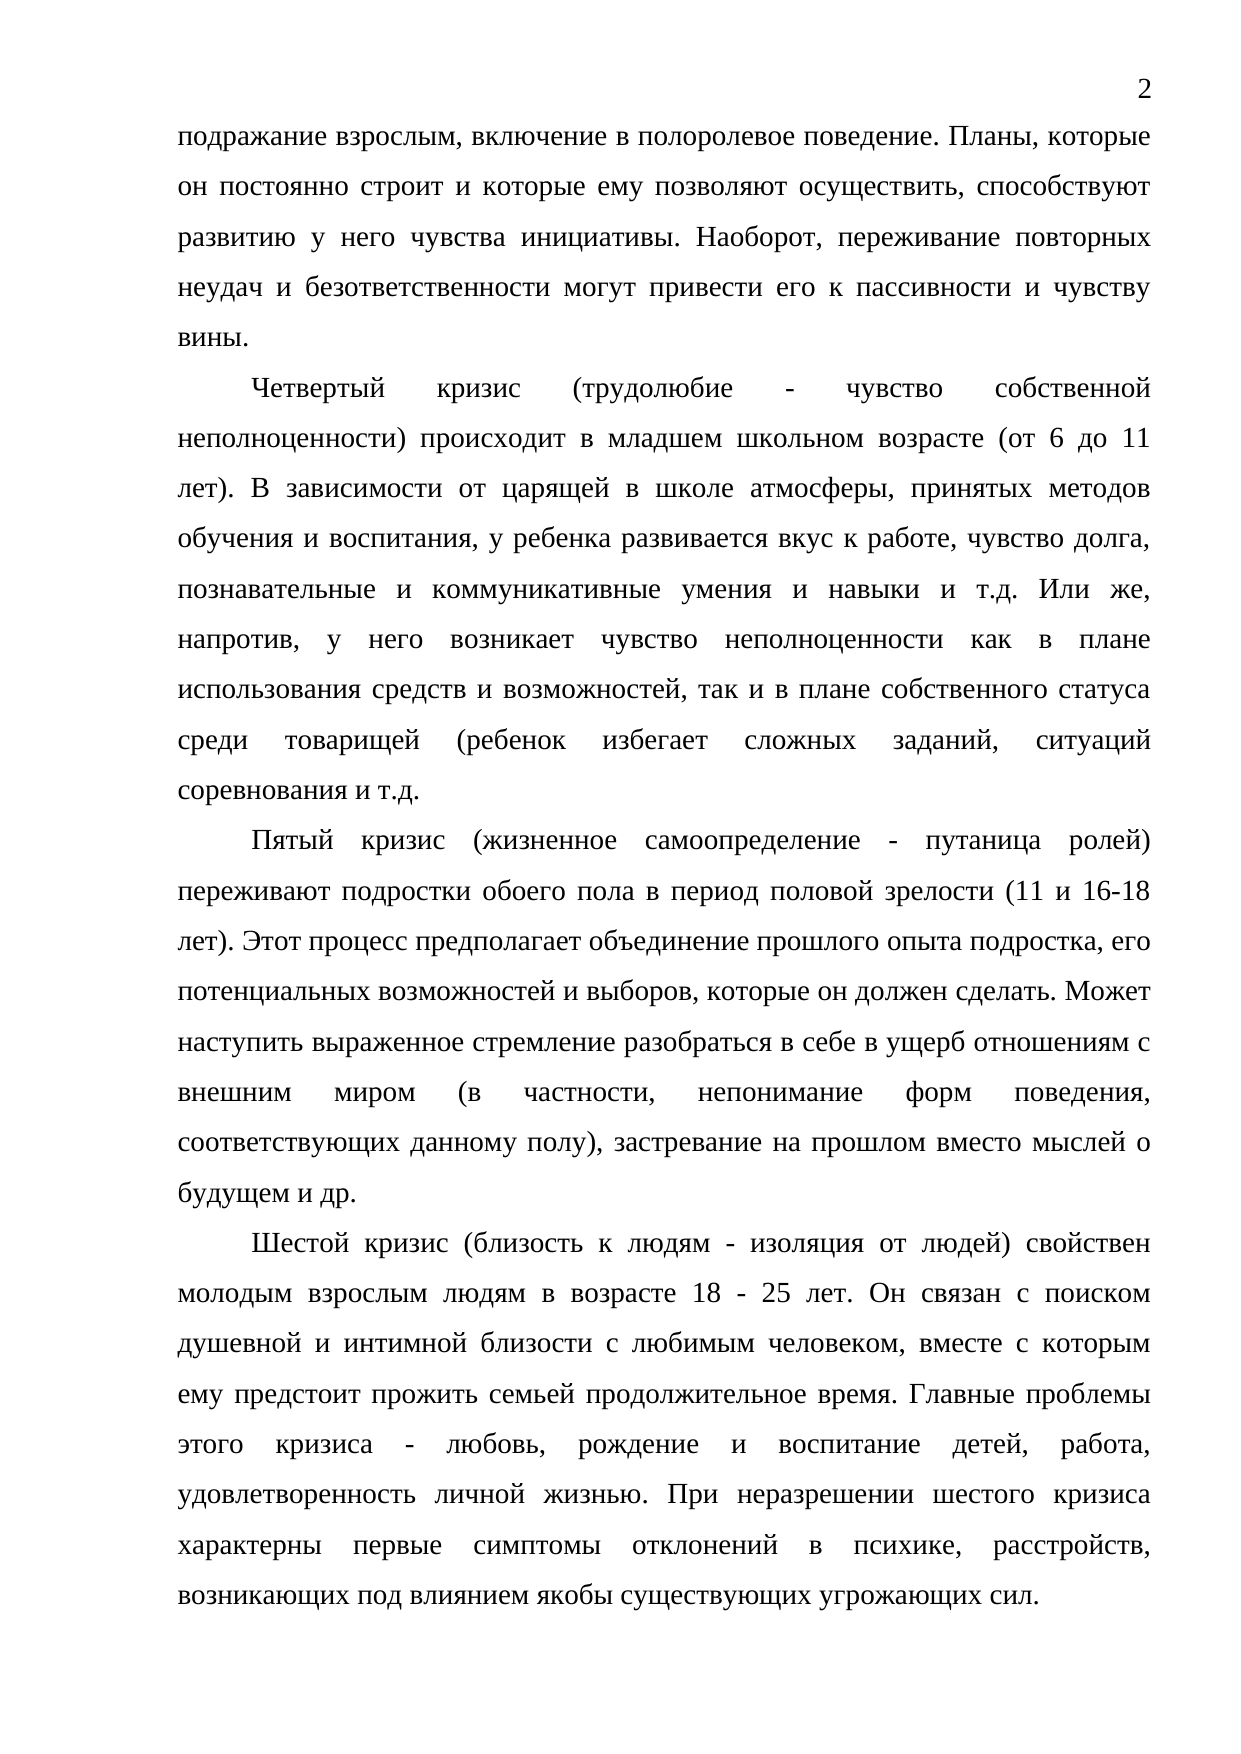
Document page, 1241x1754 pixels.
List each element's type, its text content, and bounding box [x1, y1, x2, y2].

text Шестой кризис (близость к людям - изоляция от людей) свойствен молодым взрослым людям в возрасте 18 - 25 лет. Он связан с поиском душевной и интимной близости с любимым человеком, вместе с которым ему предстоит прожить семьей продолжительное время. Главные проблемы этого кризиса - любовь, рождение и воспитание детей, работа, удовлетворенность личной жизнью. При неразрешении шестого кризиса характерны первые симптомы отклонений в психике, расстройств, возникающих под влиянием якобы существующих угрожающих сил. [177, 1225, 1152, 1611]
text Четвертый кризис (трудолюбие - чувство собственной неполноценности) происходит в младшем школьном возрасте (от 6 до 11 лет). В зависимости от царящей в школе атмосферы, принятых методов обучения и воспитания, у ребенка развивается вкус к работе, чувство долга, познавательные и коммуникативные умения и навыки и т.д. Или же, напротив, у него возникает чувство неполноценности как в плане использования средств и возможностей, так и в плане собственного статуса среди товарищей (ребенок избегает сложных заданий, ситуаций соревнования и т.д. [177, 370, 1152, 806]
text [177, 118, 1152, 353]
text Пятый кризис (жизненное самоопределение - путаница ролей) переживают подростки обоего пола в период половой зрелости (11 и 16-18 лет). Этот процесс предполагает объединение прошлого опыта подростка, его потенциальных возможностей и выборов, которые он должен сделать. Может наступить выраженное стремление разобраться в себе в ущерб отношениям с внешним миром (в частности, непонимание форм поведения, соответствующих данному полу), застревание на прошлом вместо мыслей о будущем и др. [177, 822, 1152, 1208]
